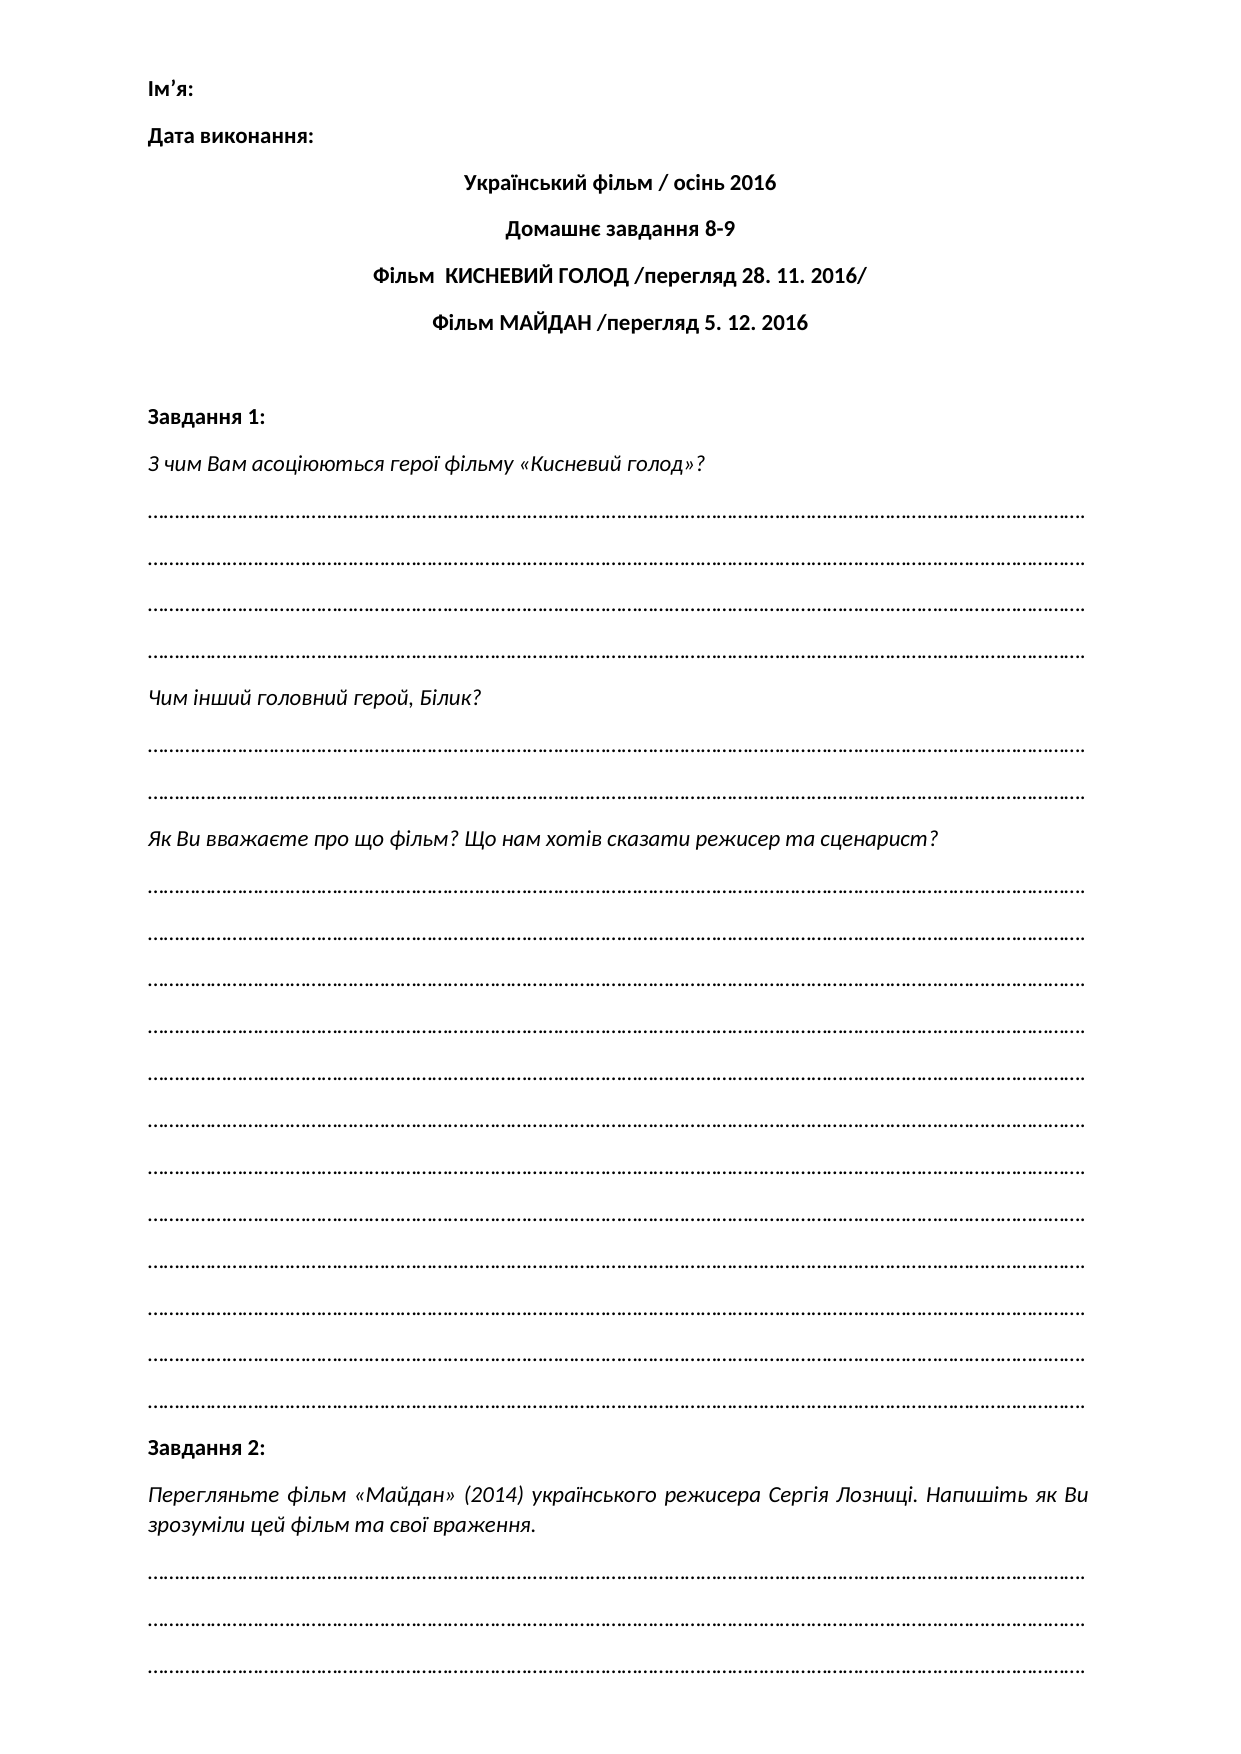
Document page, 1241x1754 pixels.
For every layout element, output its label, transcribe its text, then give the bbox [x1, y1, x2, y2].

text ……………………………………………………………………………………………………………………………………………………………. [148, 1011, 1093, 1039]
text Ім’я: [148, 74, 1093, 102]
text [148, 1651, 1093, 1679]
text ……………………………………………………………………………………………………………………………………………………………. [148, 1386, 1093, 1414]
text ……………………………………………………………………………………………………………………………………………………………. [148, 496, 1093, 524]
text Фільм КИСНЕВИЙ ГОЛОД /перегляд 28. 11. 2016/ [148, 261, 1093, 289]
text ……………………………………………………………………………………………………………………………………………………………. [148, 871, 1093, 899]
text ……………………………………………………………………………………………………………………………………………………………. [148, 1058, 1093, 1086]
text Перегляньте фільм «Майдан» (2014) українського режисера Сергія Лозниці. Напишіть як Ви зрозуміли цей фільм та свої враження. [148, 1480, 1093, 1538]
text Український фільм / осінь 2016 [148, 168, 1093, 196]
text ……………………………………………………………………………………………………………………………………………………………. [148, 1199, 1093, 1227]
text Дата виконання: [148, 121, 1093, 149]
text ……………………………………………………………………………………………………………………………………………………………. [148, 1293, 1093, 1321]
text ……………………………………………………………………………………………………………………………………………………………. [148, 1105, 1093, 1133]
text ……………………………………………………………………………………………………………………………………………………………. [148, 1339, 1093, 1367]
text ……………………………………………………………………………………………………………………………………………………………. [148, 964, 1093, 992]
text Як Ви вважаєте про що фільм? Що нам хотів сказати режисер та сценарист? [148, 824, 1093, 852]
text Завдання 2: [148, 1433, 1093, 1461]
text ……………………………………………………………………………………………………………………………………………………………. [148, 777, 1093, 805]
text ……………………………………………………………………………………………………………………………………………………………. [148, 1246, 1093, 1274]
text ……………………………………………………………………………………………………………………………………………………………. [148, 636, 1093, 664]
text ……………………………………………………………………………………………………………………………………………………………. [148, 730, 1093, 758]
text ……………………………………………………………………………………………………………………………………………………………. [148, 918, 1093, 946]
text Домашнє завдання 8-9 [148, 214, 1093, 242]
text ……………………………………………………………………………………………………………………………………………………………. [148, 1152, 1093, 1180]
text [148, 1604, 1093, 1632]
text Фільм МАЙДАН /перегляд 5. 12. 2016 [148, 308, 1093, 336]
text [148, 1557, 1093, 1585]
text Завдання 1: [148, 402, 1093, 430]
text ……………………………………………………………………………………………………………………………………………………………. [148, 589, 1093, 617]
text ……………………………………………………………………………………………………………………………………………………………. [148, 543, 1093, 571]
text Чим інший головний герой, Білик? [148, 683, 1093, 711]
text З чим Вам асоціюються герої фільму «Кисневий голод»? [148, 449, 1093, 477]
